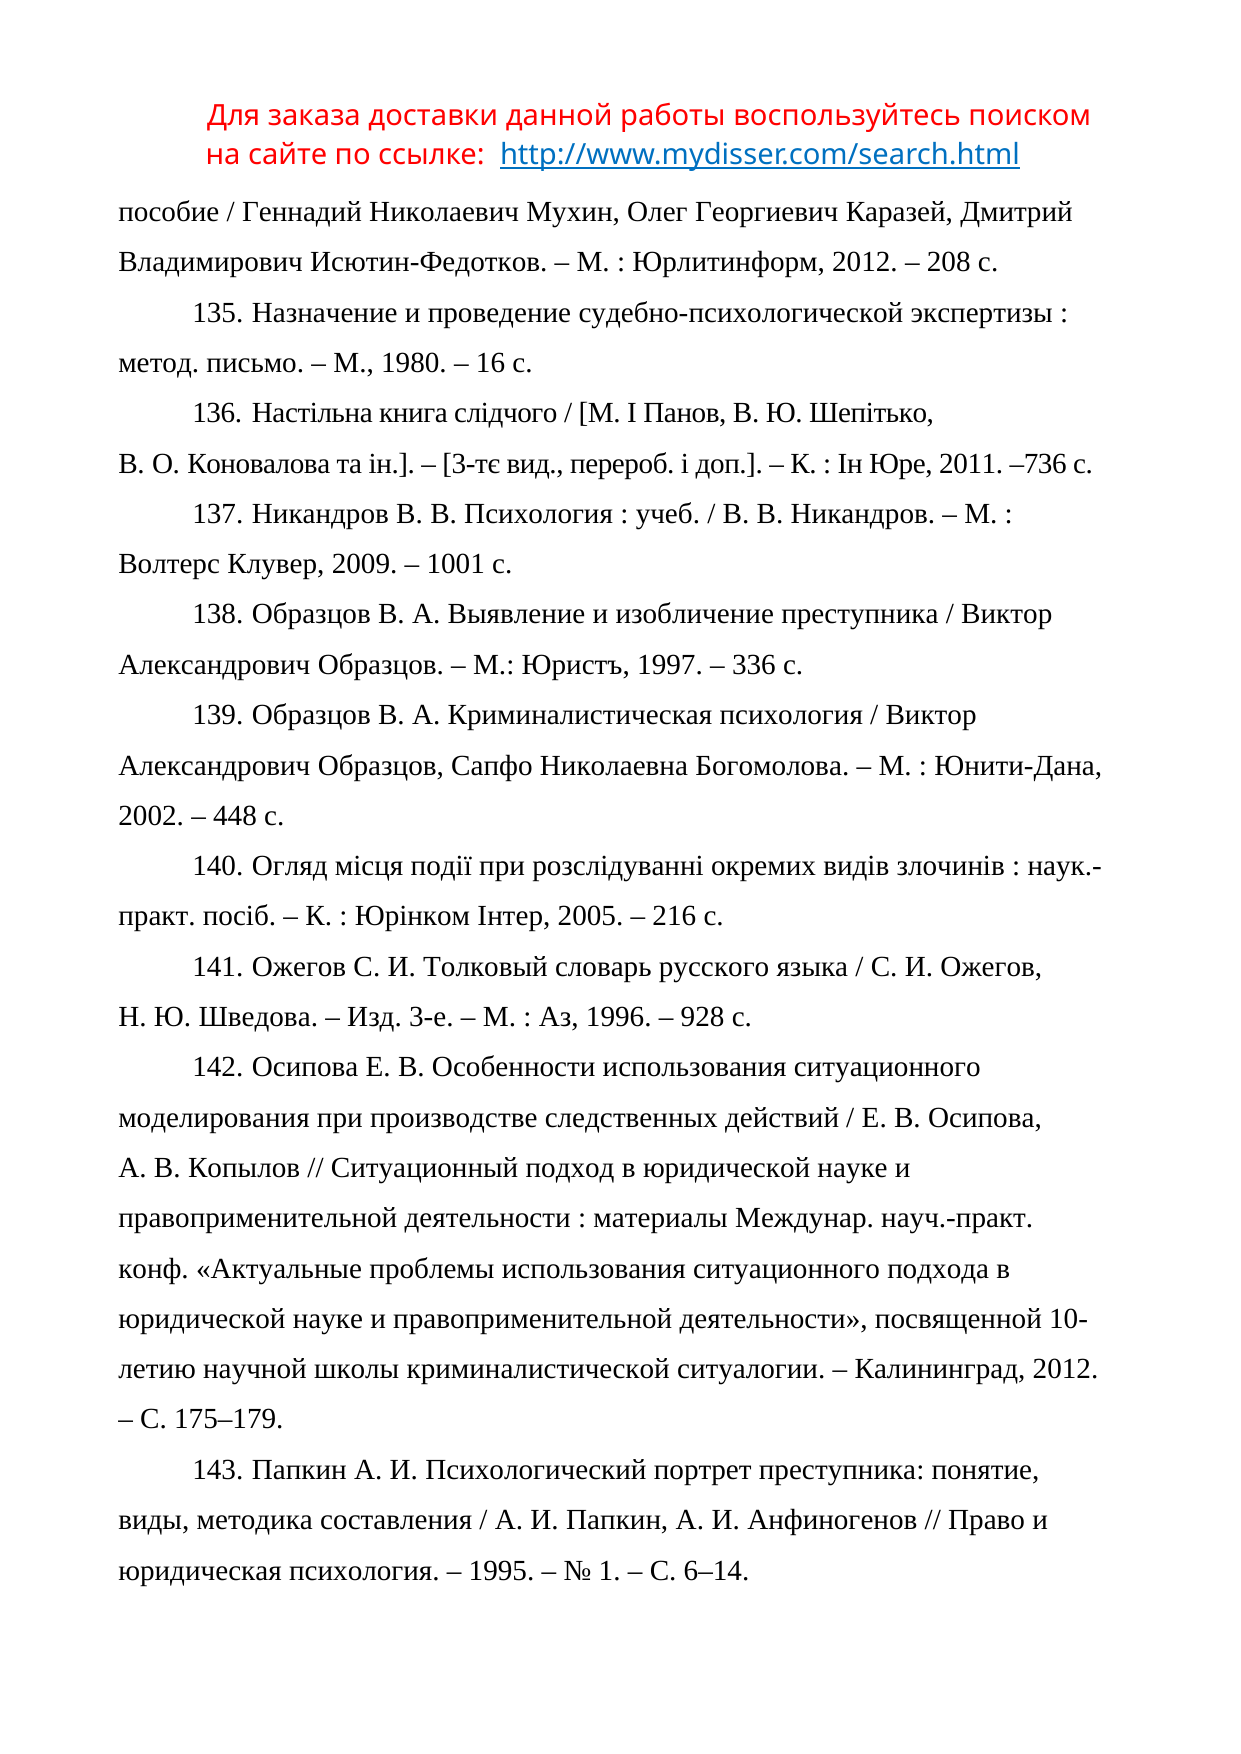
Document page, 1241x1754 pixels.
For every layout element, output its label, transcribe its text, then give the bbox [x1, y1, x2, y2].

list Образцов В. А. Криминалистическая психология / Виктор Александрович Образцов, Сапфо Николаевна Богомолова. – М. : Юнити-Дана, 2002. – 448 с. [118, 697, 1107, 831]
list Папкин А. И. Психологический портрет преступника: понятие, виды, методика составления / А. И. Папкин, А. И. Анфиногенов // Право и юридическая психология. – 1995. – № 1. – С. 6–14. [118, 1452, 1107, 1586]
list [118, 194, 1107, 278]
list Ожегов С. И. Толковый словарь русского языка / С. И. Ожегов, Н. Ю. Шведова. – Изд. 3-е. – М. : Аз, 1996. – 928 с. [118, 949, 1107, 1033]
list Осипова Е. В. Особенности использования ситуационного моделирования при производстве следственных действий / Е. В. Осипова, А. В. Копылов // Ситуационный подход в юридической науке и правоприменительной деятельности : материалы Междунар. науч.-практ. конф. «Актуальные проблемы использования ситуационного подхода в юридической науке и правоприменительной деятельности», посвященной 10-летию научной школы криминалистической ситуалогии. – Калининград, 2012. – С. 175–179. [118, 1049, 1107, 1435]
list Настільна книга слідчого / [М. І Панов, В. Ю. Шепітько, В. О. Коновалова та ін.]. – [3-тє вид., перероб. і доп.]. – К. : Ін Юре, 2011. –736 с. [118, 395, 1107, 479]
list Никандров В. В. Психология : учеб. / В. В. Никандров. – М. : Волтерс Клувер, 2009. – 1001 с. [118, 496, 1107, 580]
list Назначение и проведение судебно-психологической экспертизы : метод. письмо. – М., 1980. – 16 с. [118, 295, 1107, 379]
list Образцов В. А. Выявление и изобличение преступника / Виктор Александрович Образцов. – М.: Юристъ, 1997. – 336 с. [118, 597, 1107, 681]
list Огляд місця події при розслідуванні окремих видів злочинів : наук.-практ. посіб. – К. : Юрінком Інтер, 2005. – 216 с. [118, 848, 1107, 932]
